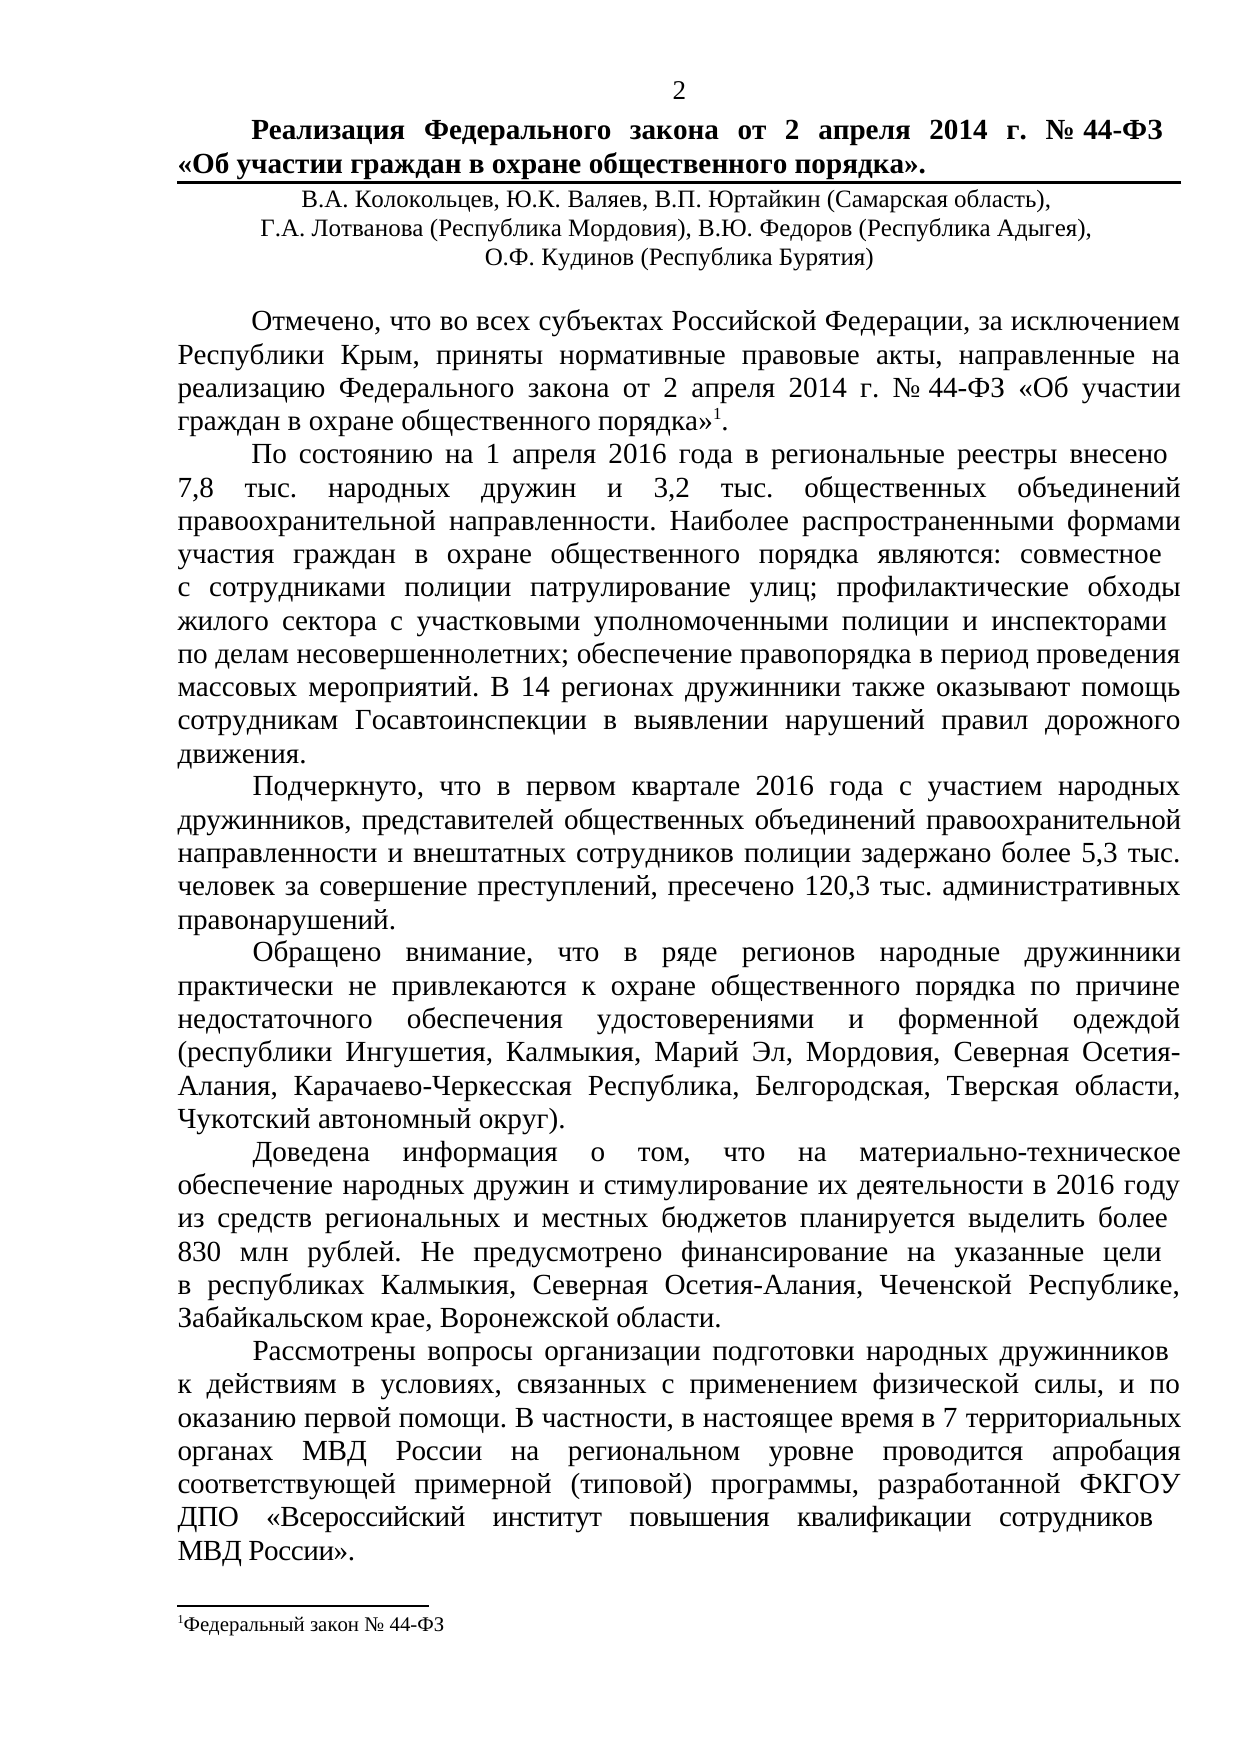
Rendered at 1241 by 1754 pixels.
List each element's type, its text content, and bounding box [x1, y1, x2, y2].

text Подчеркнуто, что в первом квартале 2016 года с участием народных дружинников, представителей общественных объединений правоохранительной направленности и внештатных сотрудников полиции задержано более 5,3 тыс. человек за совершение преступлений, пресечено 120,3 тыс. административных правонарушений. [177, 769, 1181, 935]
text Отмечено, что во всех субъектах Российской Федерации, за исключением Республики Крым, приняты нормативные правовые акты, направленные на реализацию Федерального закона от 2 апреля 2014 г. № 44-ФЗ «Об участии граждан в охране общественного порядка». [177, 304, 1181, 437]
text Рассмотрены вопросы организации подготовки народных дружинников к действиям в условиях, связанных с применением физической силы, и по оказанию первой помощи. В частности, в настоящее время в 7 территориальных органах МВД России на региональном уровне проводится апробация соответствующей примерной (типовой) программы, разработанной ФКГОУ ДПО «Всероссийский институт повышения квалификации сотрудников МВД России». [177, 1334, 1181, 1566]
text Обращено внимание, что в ряде регионов народные дружинники практически не привлекаются к охране общественного порядка по причине недостаточного обеспечения удостоверениями и форменной одеждой (республики Ингушетия, Калмыкия, Марий Эл, Мордовия, Северная Осетия-Алания, Карачаево-Черкесская Республика, Белгородская, Тверская области, Чукотский автономный округ). [177, 935, 1181, 1134]
text Доведена информация о том, что на материально-техническое обеспечение народных дружин и стимулирование их деятельности в 2016 году из средств региональных и местных бюджетов планируется выделить более 830 млн рублей. Не предусмотрено финансирование на указанные цели в республиках Калмыкия, Северная Осетия-Алания, Чеченской Республике, Забайкальском крае, Воронежской области. [177, 1134, 1181, 1334]
text По состоянию на 1 апреля 2016 года в региональные реестры внесено 7,8 тыс. народных дружин и 3,2 тыс. общественных объединений правоохранительной направленности. Наиболее распространенными формами участия граждан в охране общественного порядка являются: совместное с сотрудниками полиции патрулирование улиц; профилактические обходы жилого сектора с участковыми уполномоченными полиции и инспекторами по делам несовершеннолетних; обеспечение правопорядка в период проведения массовых мероприятий. В 14 регионах дружинники также оказывают помощь сотрудникам Госавтоинспекции в выявлении нарушений правил дорожного движения. [177, 437, 1181, 769]
text В.А. Колокольцев, Ю.К. Валяев, В.П. Юртайкин (Самарская область), Г.А. Лотванова (Республика Мордовия), В.Ю. Федоров (Республика Адыгея), О.Ф. Кудинов (Республика Бурятия) [177, 184, 1181, 271]
text Реализация Федерального закона от 2 апреля 2014 г. № 44-ФЗ «Об участии граждан в охране общественного порядка». [177, 112, 1181, 181]
